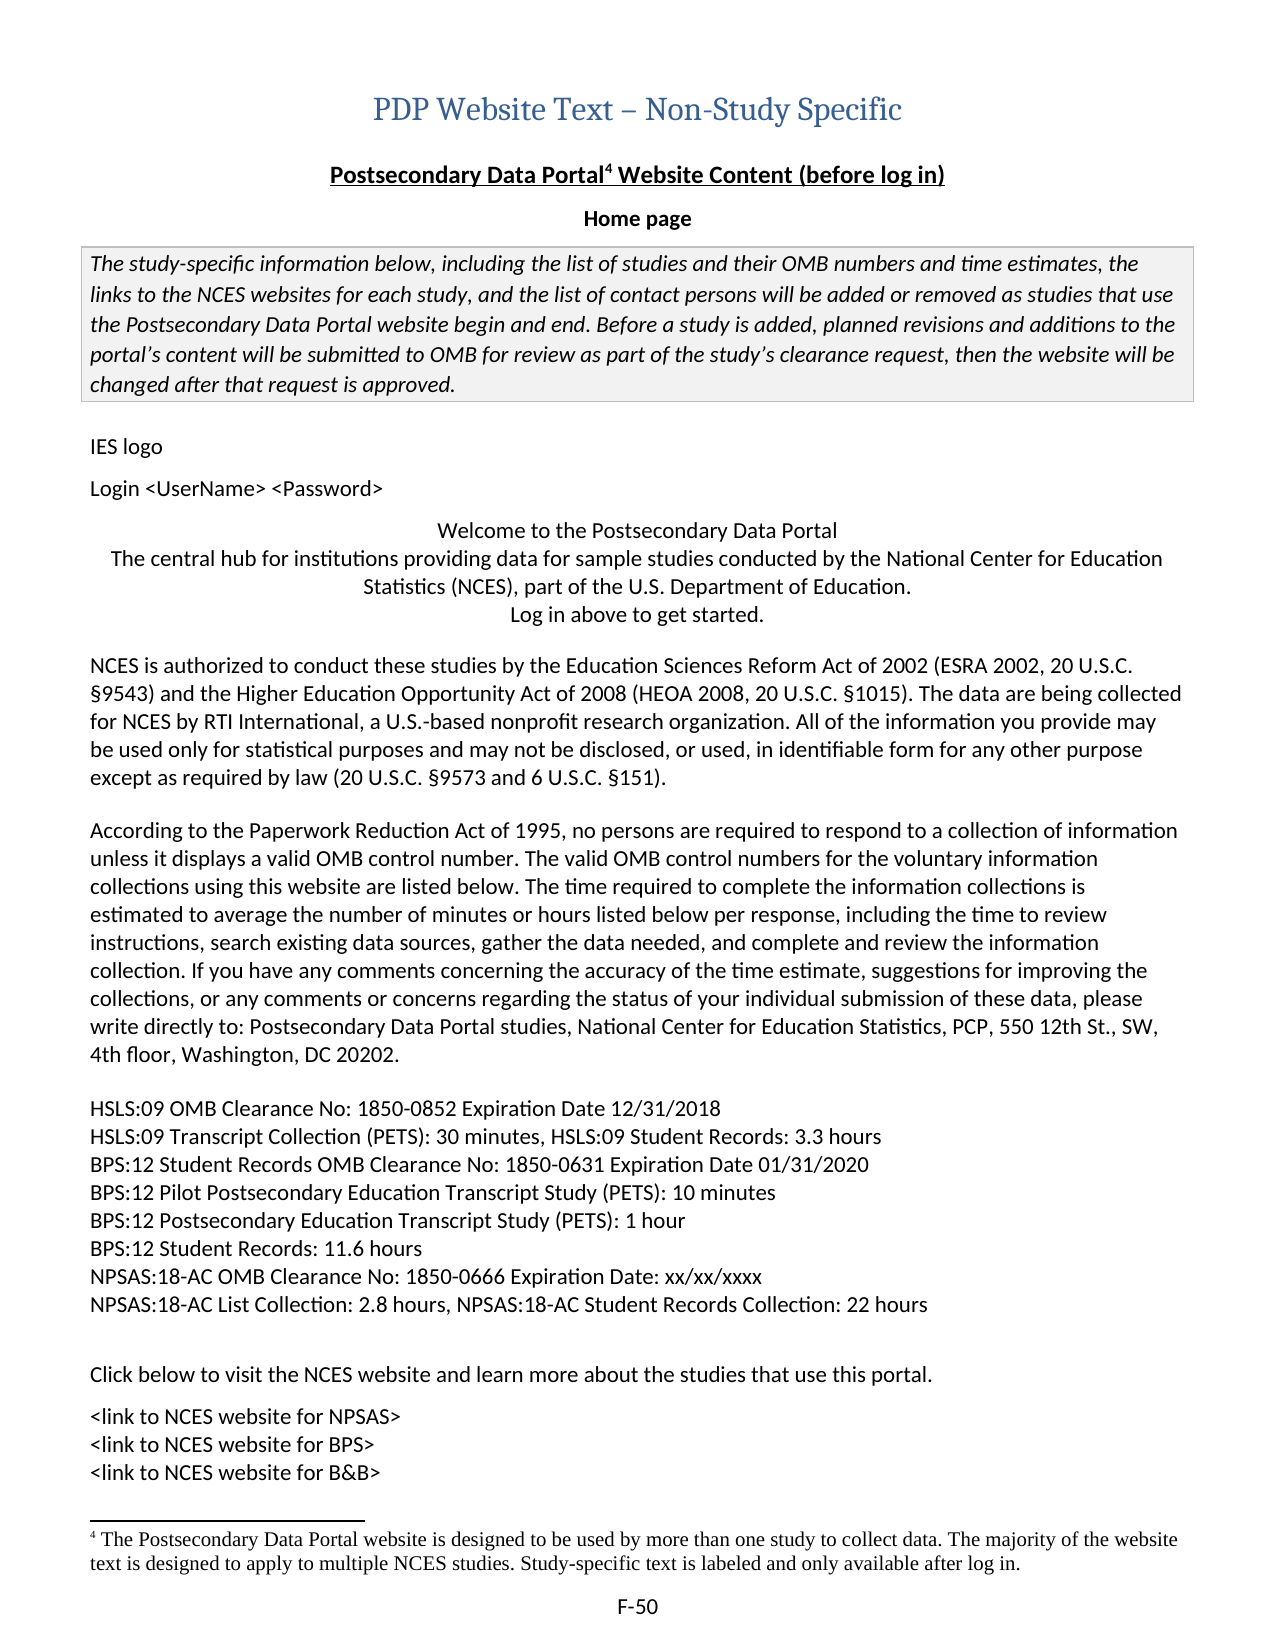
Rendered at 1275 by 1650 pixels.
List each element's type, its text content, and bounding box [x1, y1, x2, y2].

text HSLS:09 OMB Clearance No: 1850-0852 Expiration Date 12/31/2018 [90, 1094, 1185, 1122]
text BPS:12 Postsecondary Education Transcript Study (PETS): 1 hour [90, 1206, 1185, 1234]
text The study-specific information below, including the list of studies and their OMB numbers and time estimates, the links to the NCES websites for each study, and the list of contact persons will be added or removed as studies that use the Postsecondary Data Portal website begin and end. Before a study is added, planned revisions and additions to the portal’s content will be submitted to OMB for review as part of the study’s clearance request, then the website will be changed after that request is approved. [82, 248, 1193, 401]
text Postsecondary Data Portal Website Content (before log in) [90, 159, 1185, 189]
text IES logo [90, 432, 1185, 460]
text BPS:12 Pilot Postsecondary Education Transcript Study (PETS): 10 minutes [90, 1178, 1185, 1206]
text <link to NCES website for B&B> [90, 1458, 1185, 1486]
text Login <UserName> <Password> [90, 474, 1185, 502]
text BPS:12 Student Records: 11.6 hours [90, 1234, 1185, 1262]
text HSLS:09 Transcript Collection (PETS): 30 minutes, HSLS:09 Student Records: 3.3 hours [90, 1122, 1185, 1150]
text <link to NCES website for BPS> [90, 1430, 1185, 1458]
text Log in above to get started. [90, 600, 1185, 628]
text NCES is authorized to conduct these studies by the Education Sciences Reform Act of 2002 (ESRA 2002, 20 U.S.C. §9543) and the Higher Education Opportunity Act of 2008 (HEOA 2008, 20 U.S.C. §1015). The data are being collected for NCES by RTI International, a U.S.-based nonprofit research organization. All of the information you provide may be used only for statistical purposes and may not be disclosed, or used, in identifiable form for any other purpose except as required by law (20 U.S.C. §9573 and 6 U.S.C. §151). [90, 651, 1185, 791]
text <link to NCES website for NPSAS> [90, 1402, 1185, 1430]
text NPSAS:18-AC List Collection: 2.8 hours, NPSAS:18-AC Student Records Collection: 22 hours [90, 1290, 1185, 1318]
text According to the Paperwork Reduction Act of 1995, no persons are required to respond to a collection of information unless it displays a valid OMB control number. The valid OMB control numbers for the voluntary information collections using this website are listed below. The time required to complete the information collections is estimated to average the number of minutes or hours listed below per response, including the time to review instructions, search existing data sources, gather the data needed, and complete and review the information collection. If you have any comments concerning the accuracy of the time estimate, suggestions for improving the collections, or any comments or concerns regarding the status of your individual submission of these data, please write directly to: Postsecondary Data Portal studies, National Center for Education Statistics, PCP, 550 12th St., SW, 4th floor, Washington, DC 20202. [90, 816, 1185, 1068]
text The central hub for institutions providing data for sample studies conducted by the National Center for Education Statistics (NCES), part of the U.S. Department of Education. [90, 544, 1185, 600]
text Home page [90, 204, 1185, 232]
text BPS:12 Student Records OMB Clearance No: 1850-0631 Expiration Date 01/31/2020 [90, 1150, 1185, 1178]
text Welcome to the Postsecondary Data Portal [90, 516, 1185, 544]
subtitle PDP Website Text – Non-Study Specific [90, 90, 1185, 128]
text NPSAS:18-AC OMB Clearance No: 1850-0666 Expiration Date: xx/xx/xxxx [90, 1262, 1185, 1290]
text Click below to visit the NCES website and learn more about the studies that use this portal. [90, 1360, 1185, 1388]
